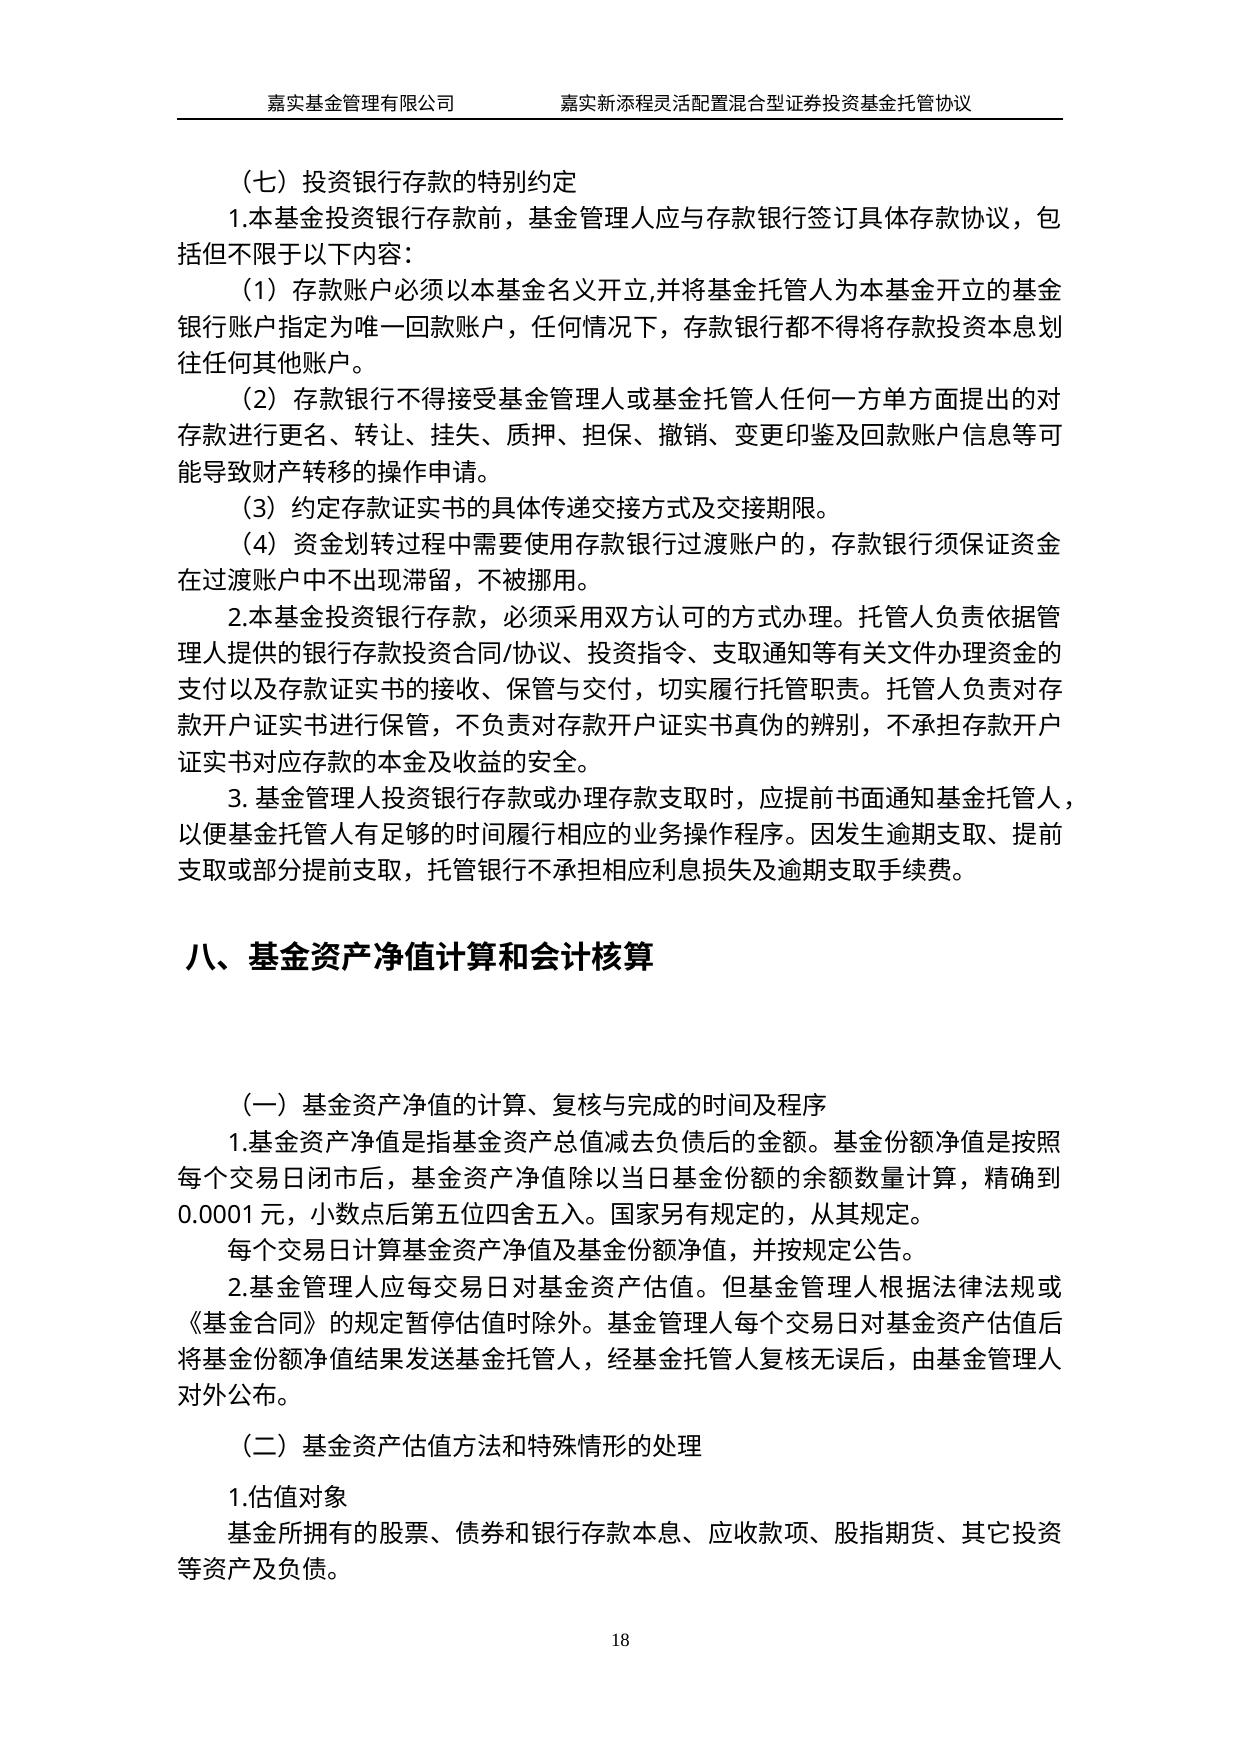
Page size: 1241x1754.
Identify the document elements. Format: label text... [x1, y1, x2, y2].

text 基金所拥有的股票、债券和银行存款本息、应收款项、股指期货、其它投资等资产及负债。 [177, 1513, 1063, 1586]
text 每个交易日计算基金资产净值及基金份额净值，并按规定公告。 [177, 1231, 1063, 1267]
text （二）基金资产估值方法和特殊情形的处理 [177, 1412, 1063, 1477]
subtitle 八、基金资产净值计算和会计核算 [177, 922, 1063, 987]
text （2）存款银行不得接受基金管理人或基金托管人任何一方单方面提出的对存款进行更名、转让、挂失、质押、担保、撤销、变更印鉴及回款账户信息等可能导致财产转移的操作申请。 [177, 379, 1063, 488]
text （4）资金划转过程中需要使用存款银行过渡账户的，存款银行须保证资金在过渡账户中不出现滞留，不被挪用。 [177, 524, 1063, 597]
text 1.估值对象 [177, 1477, 1063, 1513]
text （七）投资银行存款的特别约定 [177, 162, 1063, 198]
text 2.本基金投资银行存款，必须采用双方认可的方式办理。托管人负责依据管理人提供的银行存款投资合同/协议、投资指令、支取通知等有关文件办理资金的支付以及存款证实书的接收、保管与交付，切实履行托管职责。托管人负责对存款开户证实书进行保管，不负责对存款开户证实书真伪的辨别，不承担存款开户证实书对应存款的本金及收益的安全。 [177, 597, 1063, 778]
text 3. 基金管理人投资银行存款或办理存款支取时，应提前书面通知基金托管人，以便基金托管人有足够的时间履行相应的业务操作程序。因发生逾期支取、提前支取或部分提前支取，托管银行不承担相应利息损失及逾期支取手续费。 [177, 778, 1063, 887]
text 1.本基金投资银行存款前，基金管理人应与存款银行签订具体存款协议，包括但不限于以下内容： [177, 198, 1063, 271]
text （一）基金资产净值的计算、复核与完成的时间及程序 [177, 1086, 1063, 1122]
text （1）存款账户必须以本基金名义开立,并将基金托管人为本基金开立的基金银行账户指定为唯一回款账户，任何情况下，存款银行都不得将存款投资本息划往任何其他账户。 [177, 271, 1063, 379]
text （3）约定存款证实书的具体传递交接方式及交接期限。 [177, 488, 1063, 524]
text 1.基金资产净值是指基金资产总值减去负债后的金额。基金份额净值是按照每个交易日闭市后，基金资产净值除以当日基金份额的余额数量计算，精确到0.0001元，小数点后第五位四舍五入。国家另有规定的，从其规定。 [177, 1122, 1063, 1231]
text 2.基金管理人应每交易日对基金资产估值。但基金管理人根据法律法规或《基金合同》的规定暂停估值时除外。基金管理人每个交易日对基金资产估值后，将基金份额净值结果发送基金托管人，经基金托管人复核无误后，由基金管理人对外公布。 [177, 1267, 1063, 1412]
